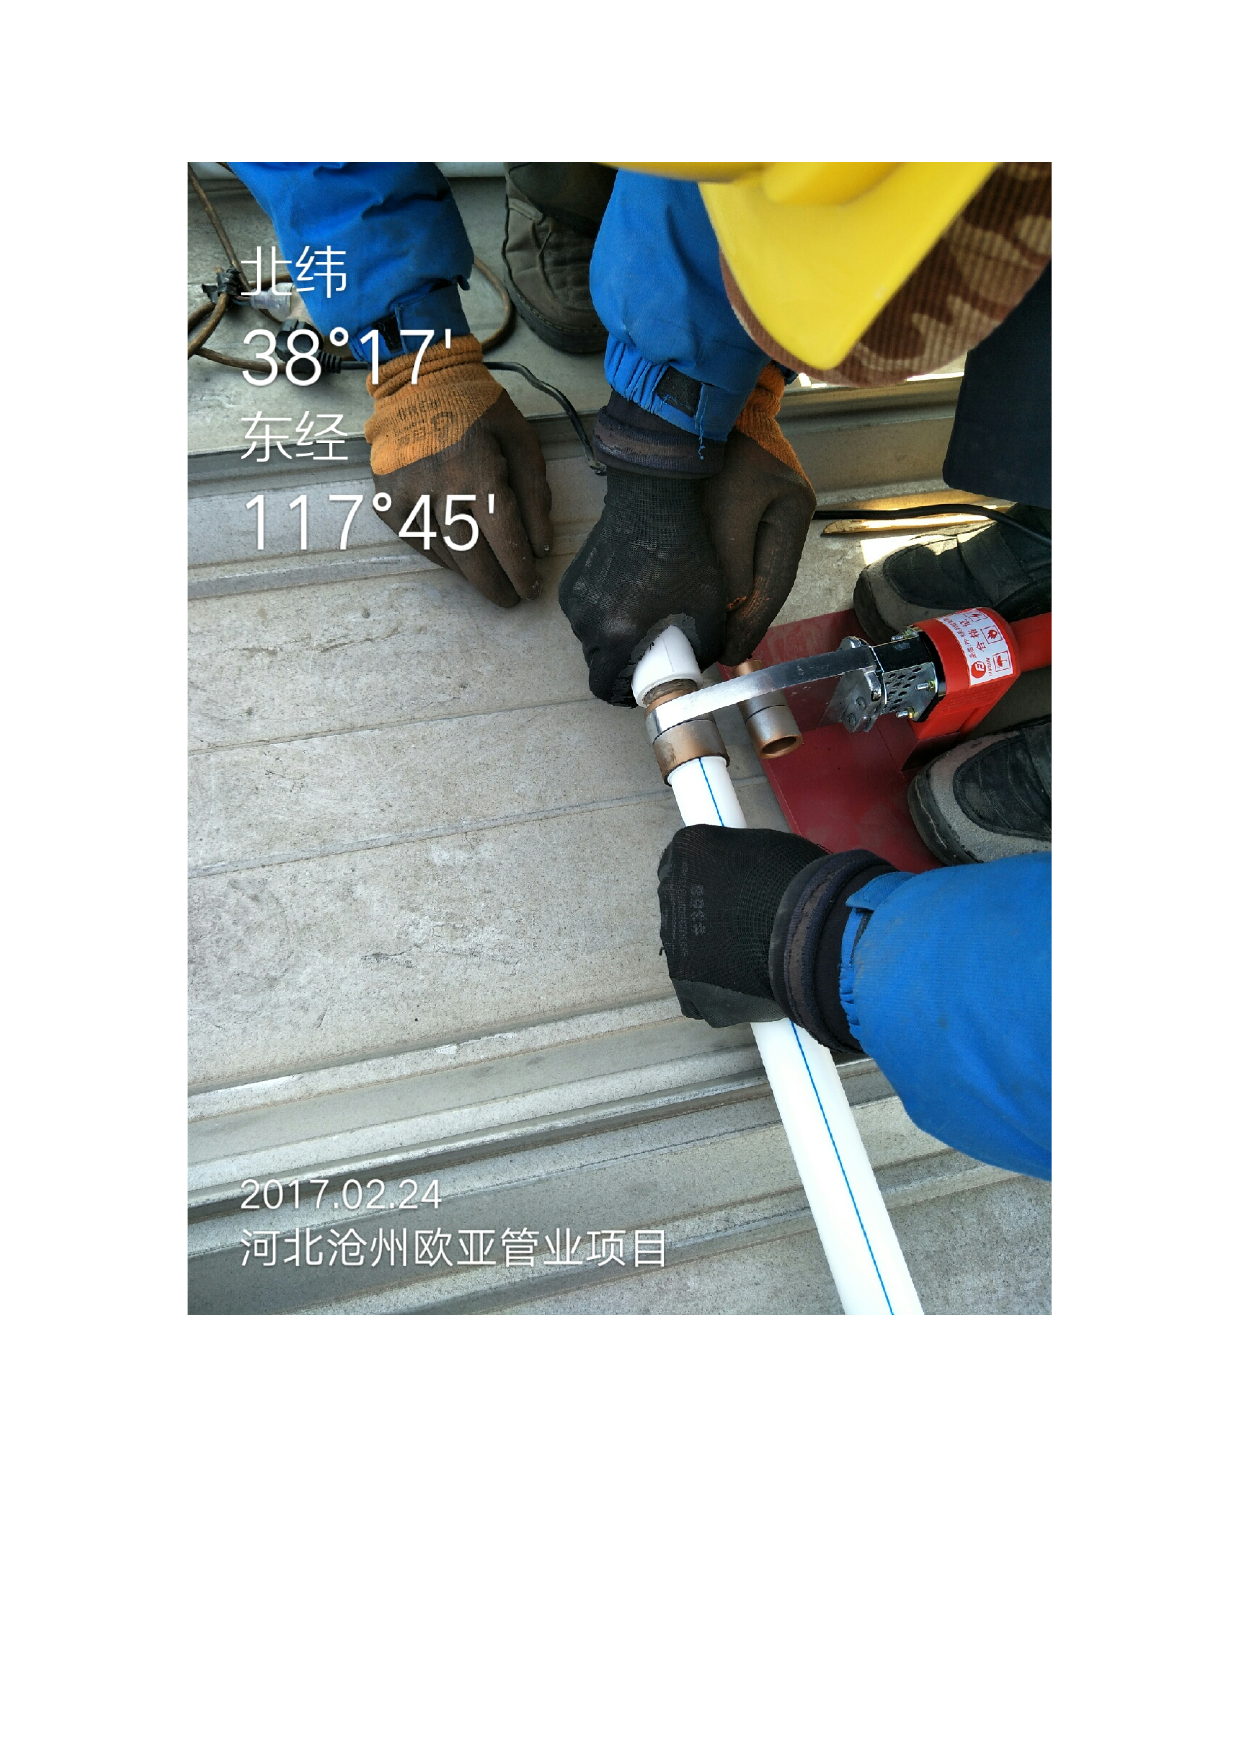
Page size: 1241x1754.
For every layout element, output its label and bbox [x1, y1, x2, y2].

picture [187, 162, 1052, 1315]
